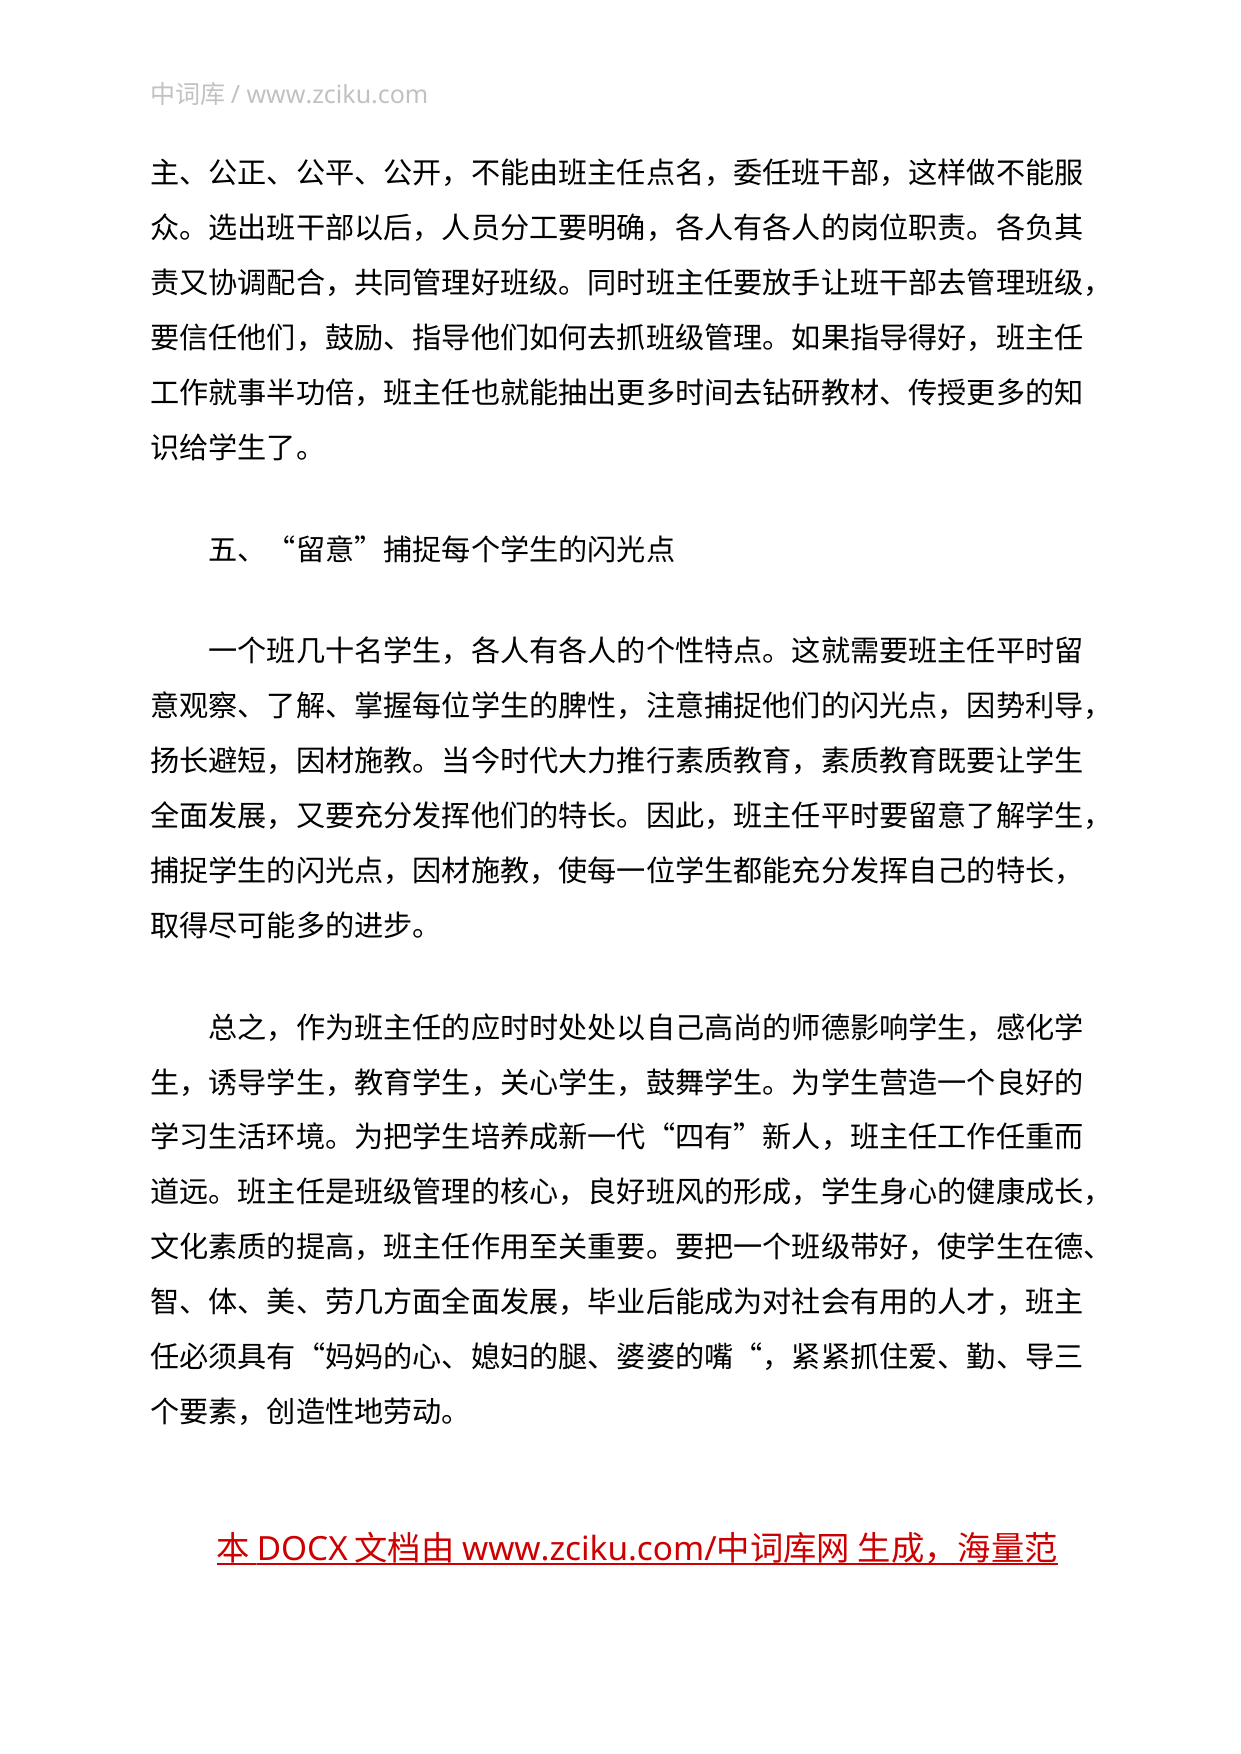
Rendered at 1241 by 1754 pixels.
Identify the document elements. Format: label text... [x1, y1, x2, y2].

text 五、“留意”捕捉每个学生的闪光点 [150, 526, 1090, 568]
text 总之，作为班主任的应时时处处以自己高尚的师德影响学生，感化学生，诱导学生，教育学生，关心学生，鼓舞学生。为学生营造一个良好的学习生活环境。为把学生培养成新一代“四有”新人，班主任工作任重而道远。班主任是班级管理的核心，良好班风的形成，学生身心的健康成长，文化素质的提高，班主任作用至关重要。要把一个班级带好，使学生在德、智、体、美、劳几方面全面发展，毕业后能成为对社会有用的人才，班主任必须具有“妈妈的心、媳妇的腿、婆婆的嘴“，紧紧抓住爱、勤、导三个要素，创造性地劳动。 [150, 1004, 1090, 1431]
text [150, 150, 1090, 467]
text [150, 1522, 1090, 1570]
text 一个班几十名学生，各人有各人的个性特点。这就需要班主任平时留意观察、了解、掌握每位学生的脾性，注意捕捉他们的闪光点，因势利导，扬长避短，因材施教。当今时代大力推行素质教育，素质教育既要让学生全面发展，又要充分发挥他们的特长。因此，班主任平时要留意了解学生，捕捉学生的闪光点，因材施教，使每一位学生都能充分发挥自己的特长，取得尽可能多的进步。 [150, 628, 1090, 945]
